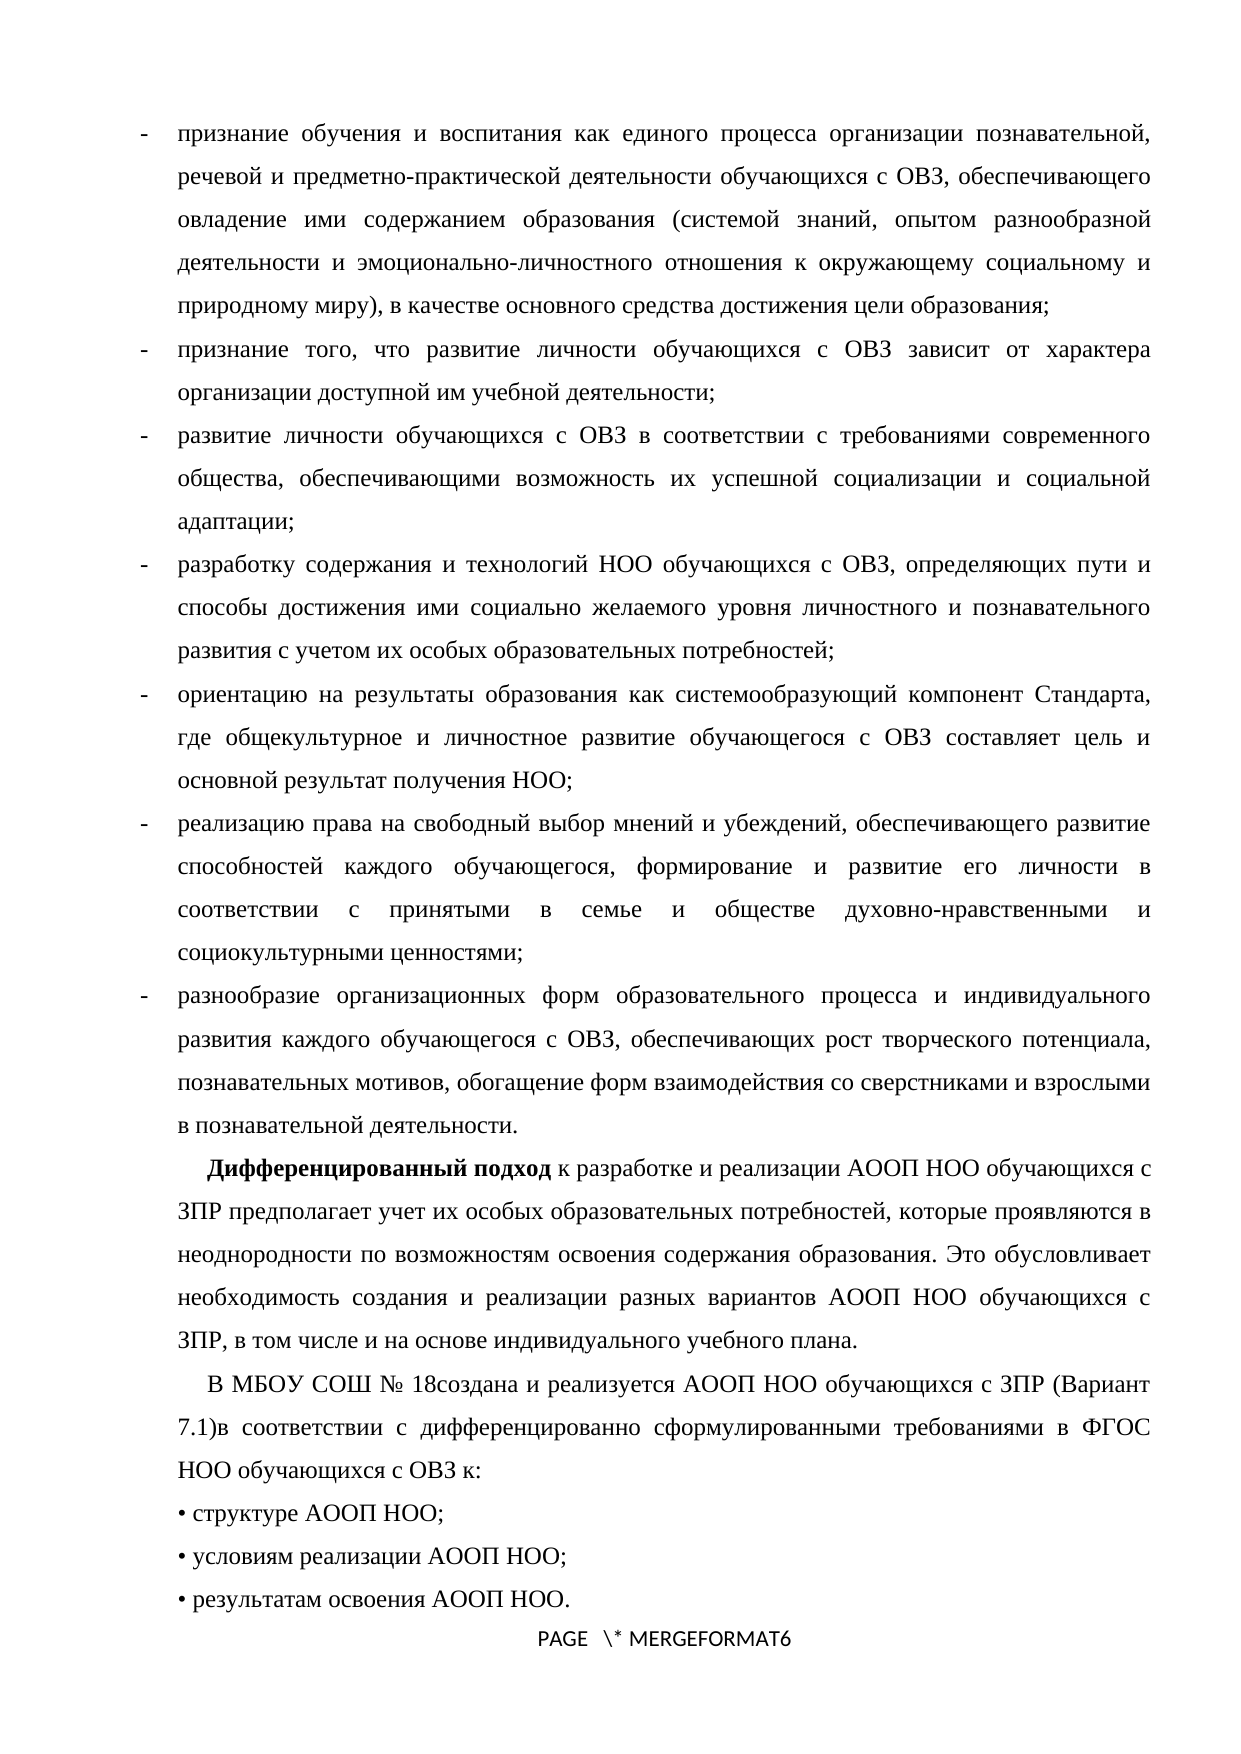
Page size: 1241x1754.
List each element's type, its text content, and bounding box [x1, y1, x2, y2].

list ориентацию на результаты образования как системообразующий компонент Стандарта, где общекультурное и личностное развитие обучающегося с ОВЗ составляет цель и основной результат получения НОО; [140, 679, 1152, 794]
list разработку содержания и технологий НОО обучающихся с ОВЗ, определяющих пути и способы достижения ими социально желаемого уровня личностного и познавательного развития с учетом их особых образовательных потребностей; [140, 549, 1152, 664]
list разнообразие организационных форм образовательного процесса и индивидуального развития каждого обучающегося с ОВЗ, обеспечивающих рост творческого потенциала, познавательных мотивов, обогащение форм взаимодействия со сверстниками и взрослыми в познавательной деятельности. [140, 981, 1152, 1139]
text В МБОУ СОШ № 18создана и реализуется АООП НОО обучающихся с ЗПР (Вариант 7.1)в соответствии с дифференцированно сформулированными требованиями в ФГОС НОО обучающихся с ОВЗ к: [177, 1369, 1152, 1484]
list признание обучения и воспитания как единого процесса организации познавательной, речевой и предметно-практической деятельности обучающихся с ОВЗ, обеспечивающего овладение ими содержанием образования (системой знаний, опытом разнообразной деятельности и эмоционально-личностного отношения к окружающему социальному и природному миру), в качестве основного средства достижения цели образования; [140, 118, 1152, 319]
text • условиям реализации АООП НОО; [177, 1541, 1152, 1570]
text Дифференцированный подход к разработке и реализации АООП НОО обучающихся с ЗПР предполагает учет их особых образовательных потребностей, которые проявляются в неоднородности по возможностям освоения содержания образования. Это обусловливает необходимость создания и реализации разных вариантов АООП НОО обучающихся с ЗПР, в том числе и на основе индивидуального учебного плана. [177, 1153, 1152, 1354]
list признание того, что развитие личности обучающихся с ОВЗ зависит от характера организации доступной им учебной деятельности; [140, 334, 1152, 406]
text • результатам освоения АООП НОО. [177, 1584, 1152, 1613]
text • структуре АООП НОО; [177, 1498, 1152, 1527]
list развитие личности обучающихся с ОВЗ в соответствии с требованиями современного общества, обеспечивающими возможность их успешной социализации и социальной адаптации; [140, 420, 1152, 535]
list реализацию права на свободный выбор мнений и убеждений, обеспечивающего развитие способностей каждого обучающегося, формирование и развитие его личности в соответствии с принятыми в семье и обществе духовно-нравственными и социокультурными ценностями; [140, 808, 1152, 966]
